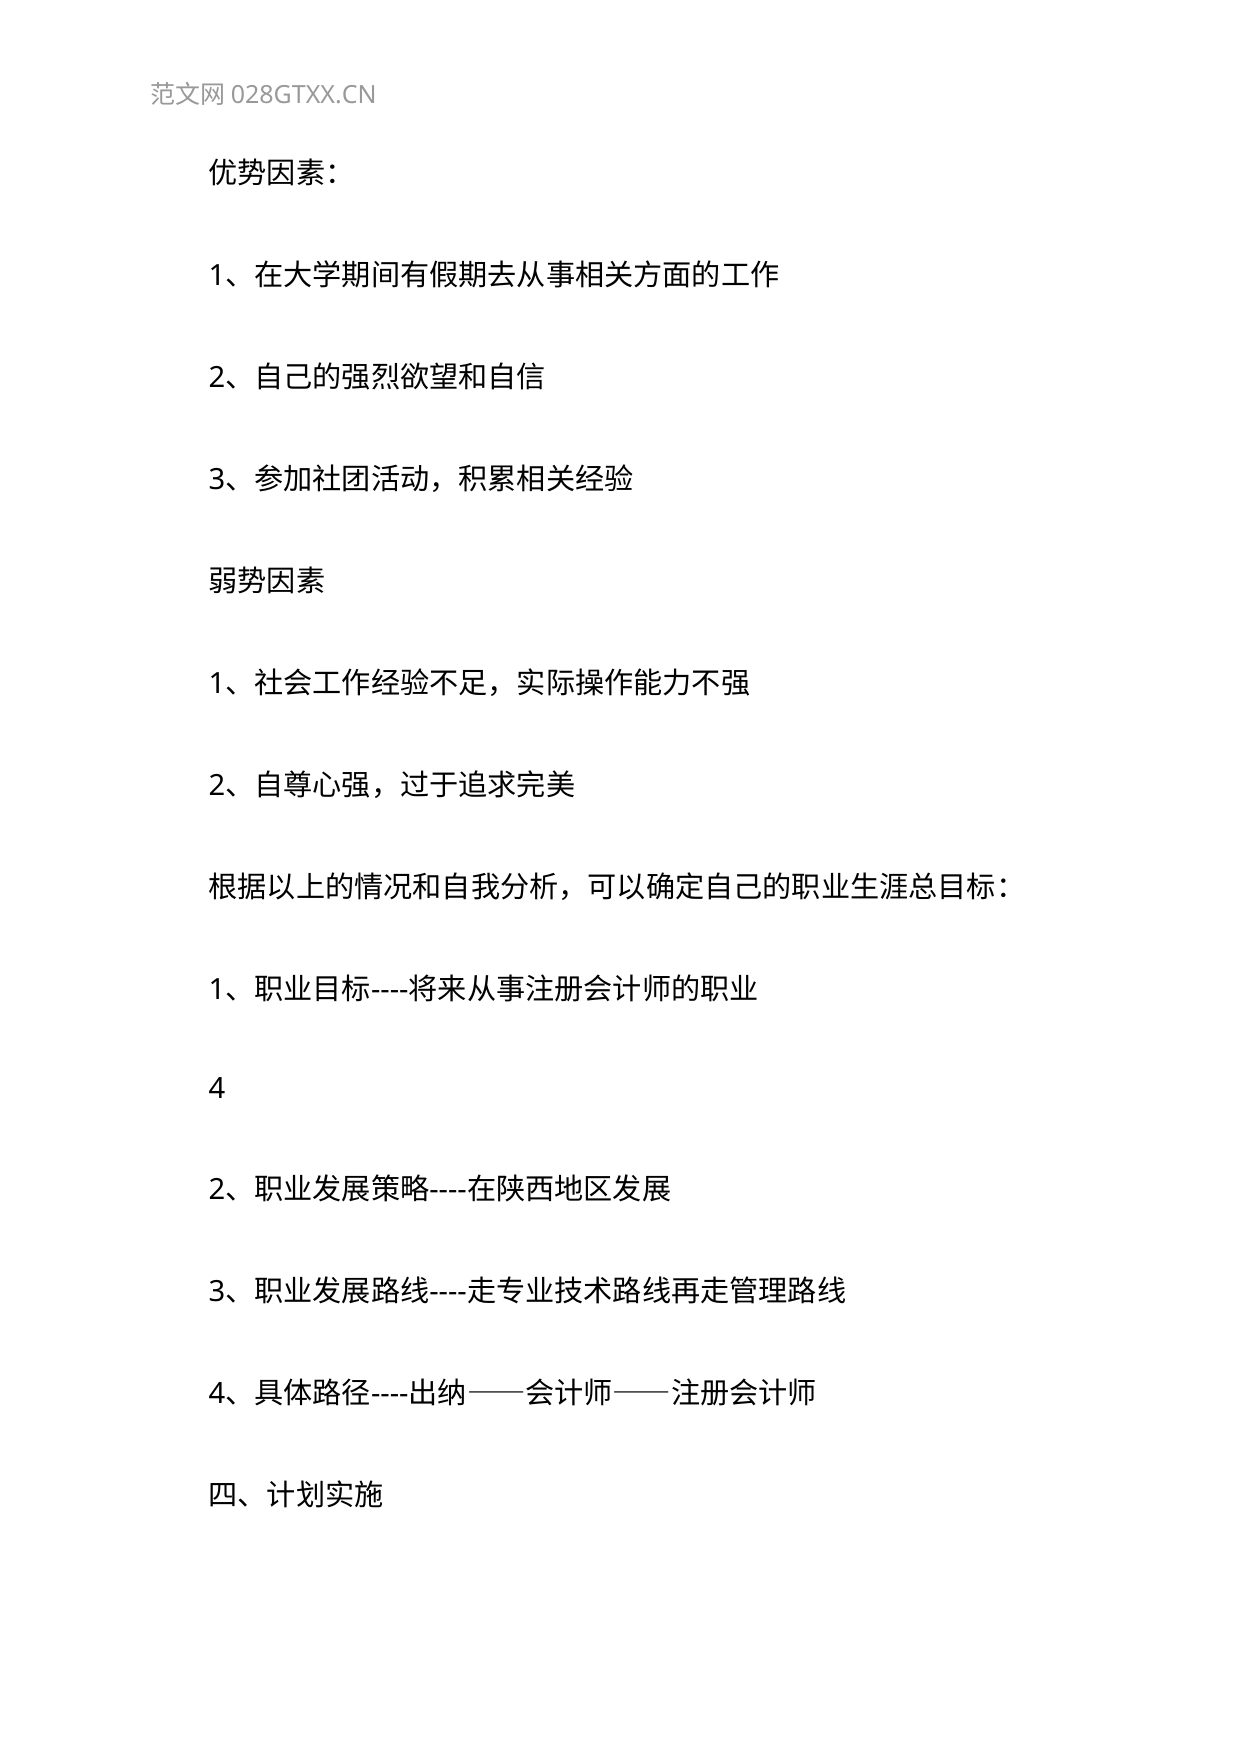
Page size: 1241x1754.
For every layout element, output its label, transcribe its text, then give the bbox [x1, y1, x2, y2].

text 4、具体路径----出纳——会计师——注册会计师 [150, 1369, 1090, 1412]
text 1、社会工作经验不足，实际操作能力不强 [150, 659, 1090, 702]
text 2、自尊心强，过于追求完美 [150, 761, 1090, 804]
text 1、职业目标----将来从事注册会计师的职业 [150, 965, 1090, 1008]
text 四、计划实施 [150, 1472, 1090, 1514]
text 弱势因素 [150, 558, 1090, 600]
text 3、参加社团活动，积累相关经验 [150, 456, 1090, 498]
text 2、职业发展策略----在陕西地区发展 [150, 1166, 1090, 1208]
text 3、职业发展路线----走专业技术路线再走管理路线 [150, 1268, 1090, 1310]
text 优势因素： [150, 150, 1090, 192]
text 根据以上的情况和自我分析，可以确定自己的职业生涯总目标： [150, 863, 1090, 906]
text 1、在大学期间有假期去从事相关方面的工作 [150, 252, 1090, 294]
text 4 [150, 1067, 1090, 1107]
text 2、自己的强烈欲望和自信 [150, 354, 1090, 396]
